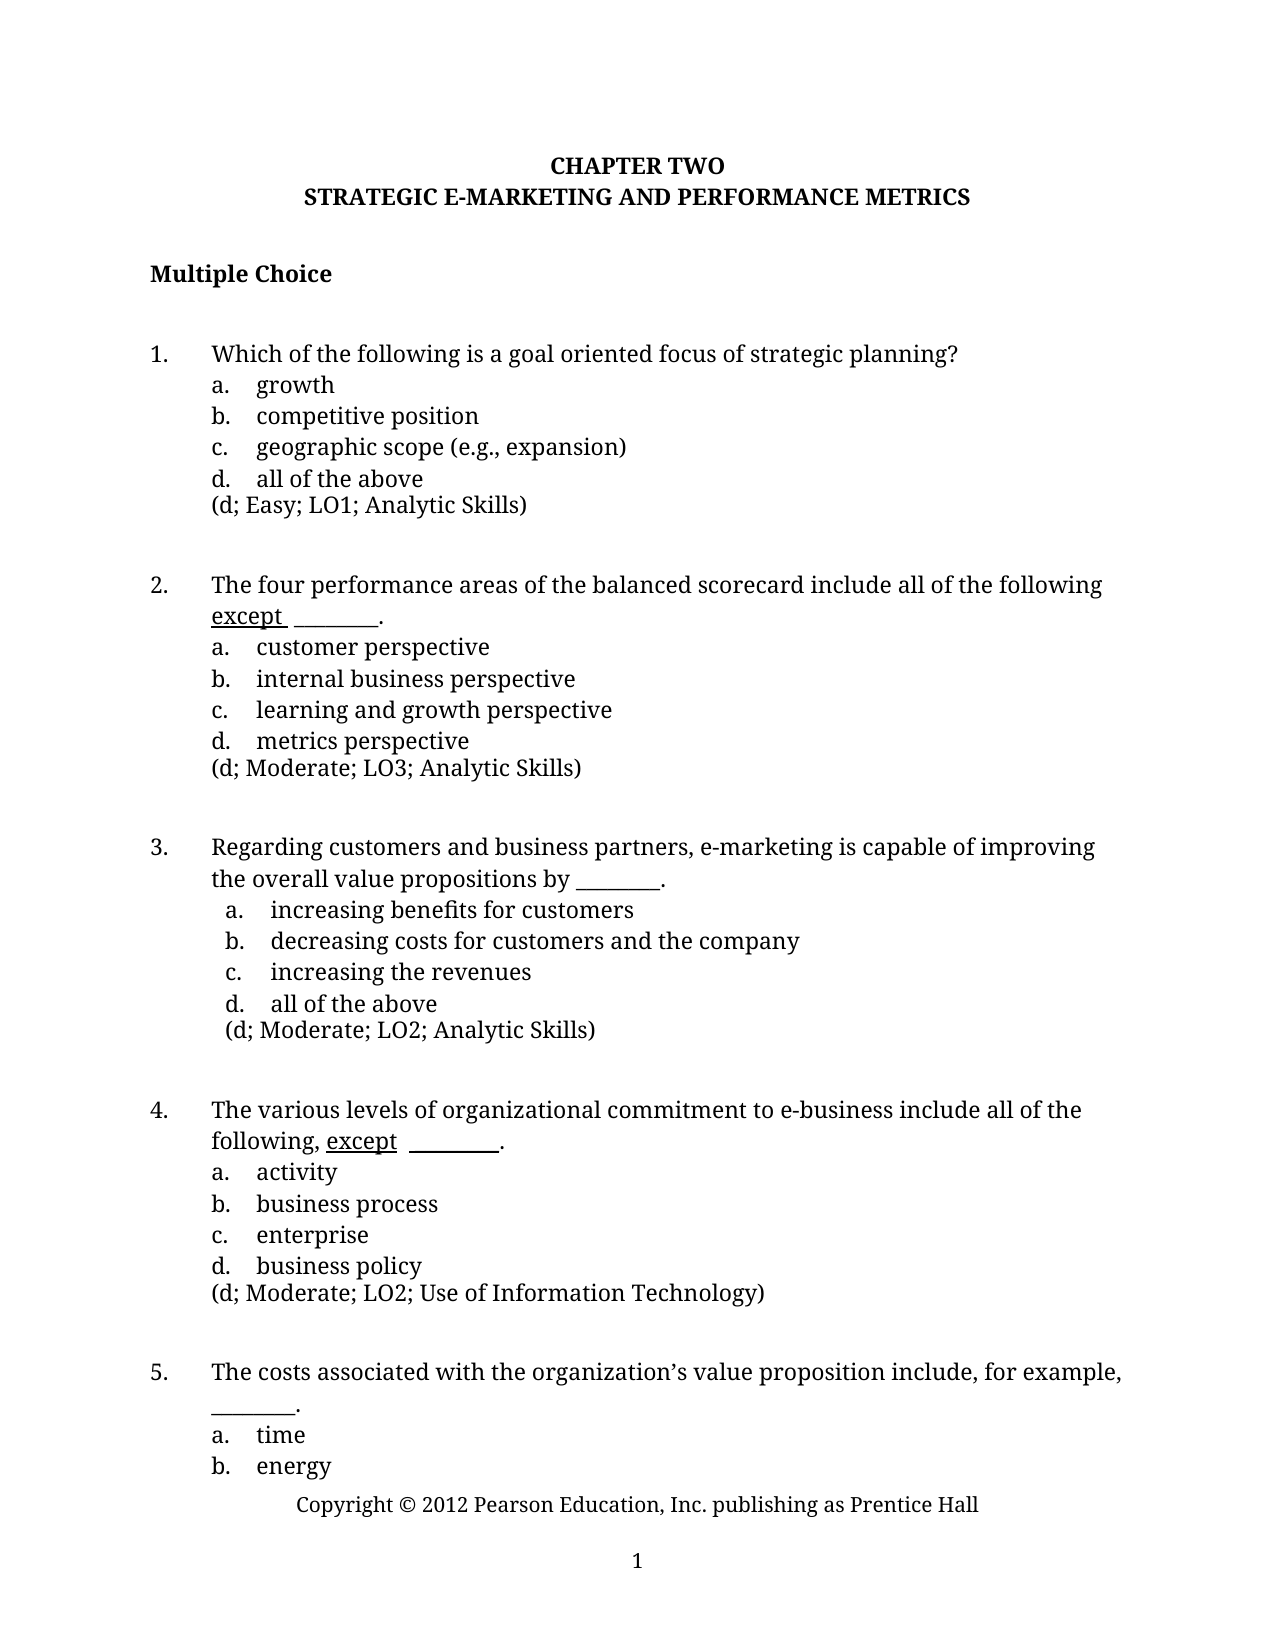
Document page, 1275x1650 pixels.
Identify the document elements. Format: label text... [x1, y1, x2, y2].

text CHAPTER TWO [150, 150, 1125, 181]
list metrics perspective [211, 725, 1125, 756]
list The four performance areas of the balanced scorecard include all of the following except ________. [150, 569, 1125, 631]
text STRATEGIC E-MARKETING AND PERFORMANCE METRICS [150, 181, 1125, 212]
list The various levels of organizational commitment to e-business include all of the following, except ________. [150, 1094, 1125, 1156]
list time [211, 1419, 1125, 1450]
text (d; Easy; LO1; Analytic Skills) [211, 494, 1125, 519]
list decreasing costs for customers and the company [225, 925, 1125, 956]
list learning and growth perspective [211, 694, 1125, 725]
text (d; Moderate; LO2; Use of Information Technology) [211, 1281, 1125, 1306]
list all of the above [225, 987, 1125, 1019]
list enterprise [211, 1219, 1125, 1250]
list Which of the following is a goal oriented focus of strategic planning? [150, 337, 1125, 369]
list The costs associated with the organization’s value proposition include, for example, ________. [150, 1356, 1125, 1419]
list increasing the revenues [225, 956, 1125, 987]
list Regarding customers and business partners, e-marketing is capable of improving the overall value propositions by ________. [150, 831, 1125, 894]
text (d; Moderate; LO2; Analytic Skills) [225, 1019, 1125, 1044]
list activity [211, 1156, 1125, 1187]
list increasing benefits for customers [225, 894, 1125, 925]
text Multiple Choice [150, 262, 1125, 287]
list all of the above [211, 462, 1125, 494]
list business policy [211, 1250, 1125, 1281]
text (d; Moderate; LO3; Analytic Skills) [211, 756, 1125, 781]
list internal business perspective [211, 662, 1125, 694]
list geographic scope (e.g., expansion) [211, 431, 1125, 462]
list business process [211, 1187, 1125, 1219]
list competitive position [211, 400, 1125, 431]
list energy [211, 1450, 1125, 1481]
list growth [211, 369, 1125, 400]
list customer perspective [211, 631, 1125, 662]
